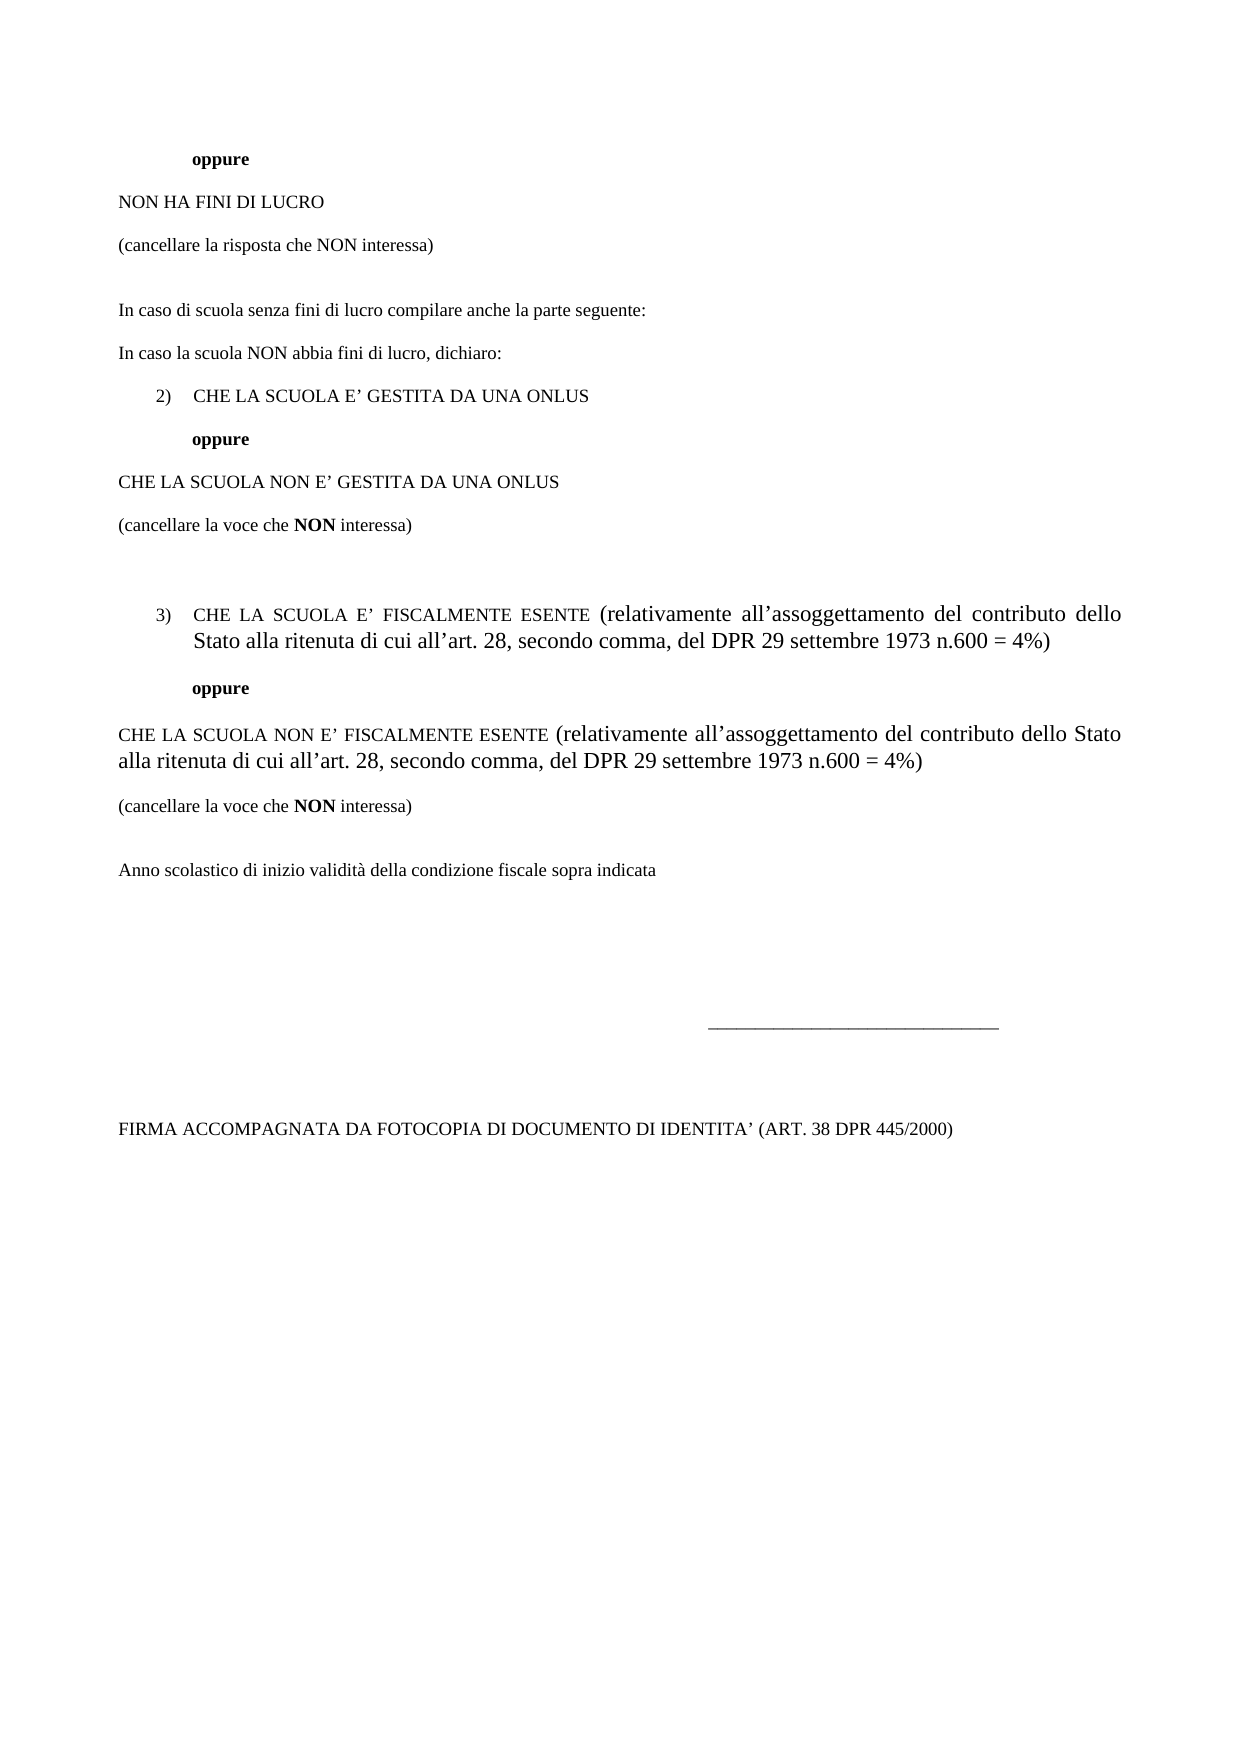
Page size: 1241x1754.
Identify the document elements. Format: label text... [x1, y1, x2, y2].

text FIRMA ACCOMPAGNATA DA FOTOCOPIA DI DOCUMENTO DI IDENTITA’ (ART. 38 DPR 445/2000) [118, 1118, 1122, 1139]
text _______________________________ [634, 1010, 1122, 1032]
text (cancellare la voce che NON interessa) [118, 794, 1122, 816]
text NON HA FINI DI LUCRO [118, 191, 1122, 212]
text CHE LA SCUOLA NON E’ GESTITA DA UNA ONLUS [118, 471, 1122, 493]
text In caso la scuola NON abbia fini di lucro, dichiaro: [118, 342, 1122, 363]
text In caso di scuola senza fini di lucro compilare anche la parte seguente: [118, 298, 1122, 320]
text (cancellare la voce che NON interessa) [118, 514, 1122, 536]
text CHE LA SCUOLA NON E’ FISCALMENTE ESENTE (relativamente all’assoggettamento del contributo dello Stato alla ritenuta di cui all’art. 28, secondo comma, del DPR 29 settembre 1973 n.600 = 4%) [118, 720, 1122, 773]
list CHE LA SCUOLA E’ GESTITA DA UNA ONLUS [156, 385, 1122, 406]
text Anno scolastico di inizio validità della condizione fiscale sopra indicata [118, 859, 1122, 881]
text oppure [118, 428, 1122, 449]
text oppure [118, 677, 1122, 699]
text (cancellare la risposta che NON interessa) [118, 234, 1122, 255]
list CHE LA SCUOLA E’ FISCALMENTE ESENTE (relativamente all’assoggettamento del contributo dello Stato alla ritenuta di cui all’art. 28, secondo comma, del DPR 29 settembre 1973 n.600 = 4%) [156, 600, 1122, 653]
text oppure [118, 148, 1122, 169]
